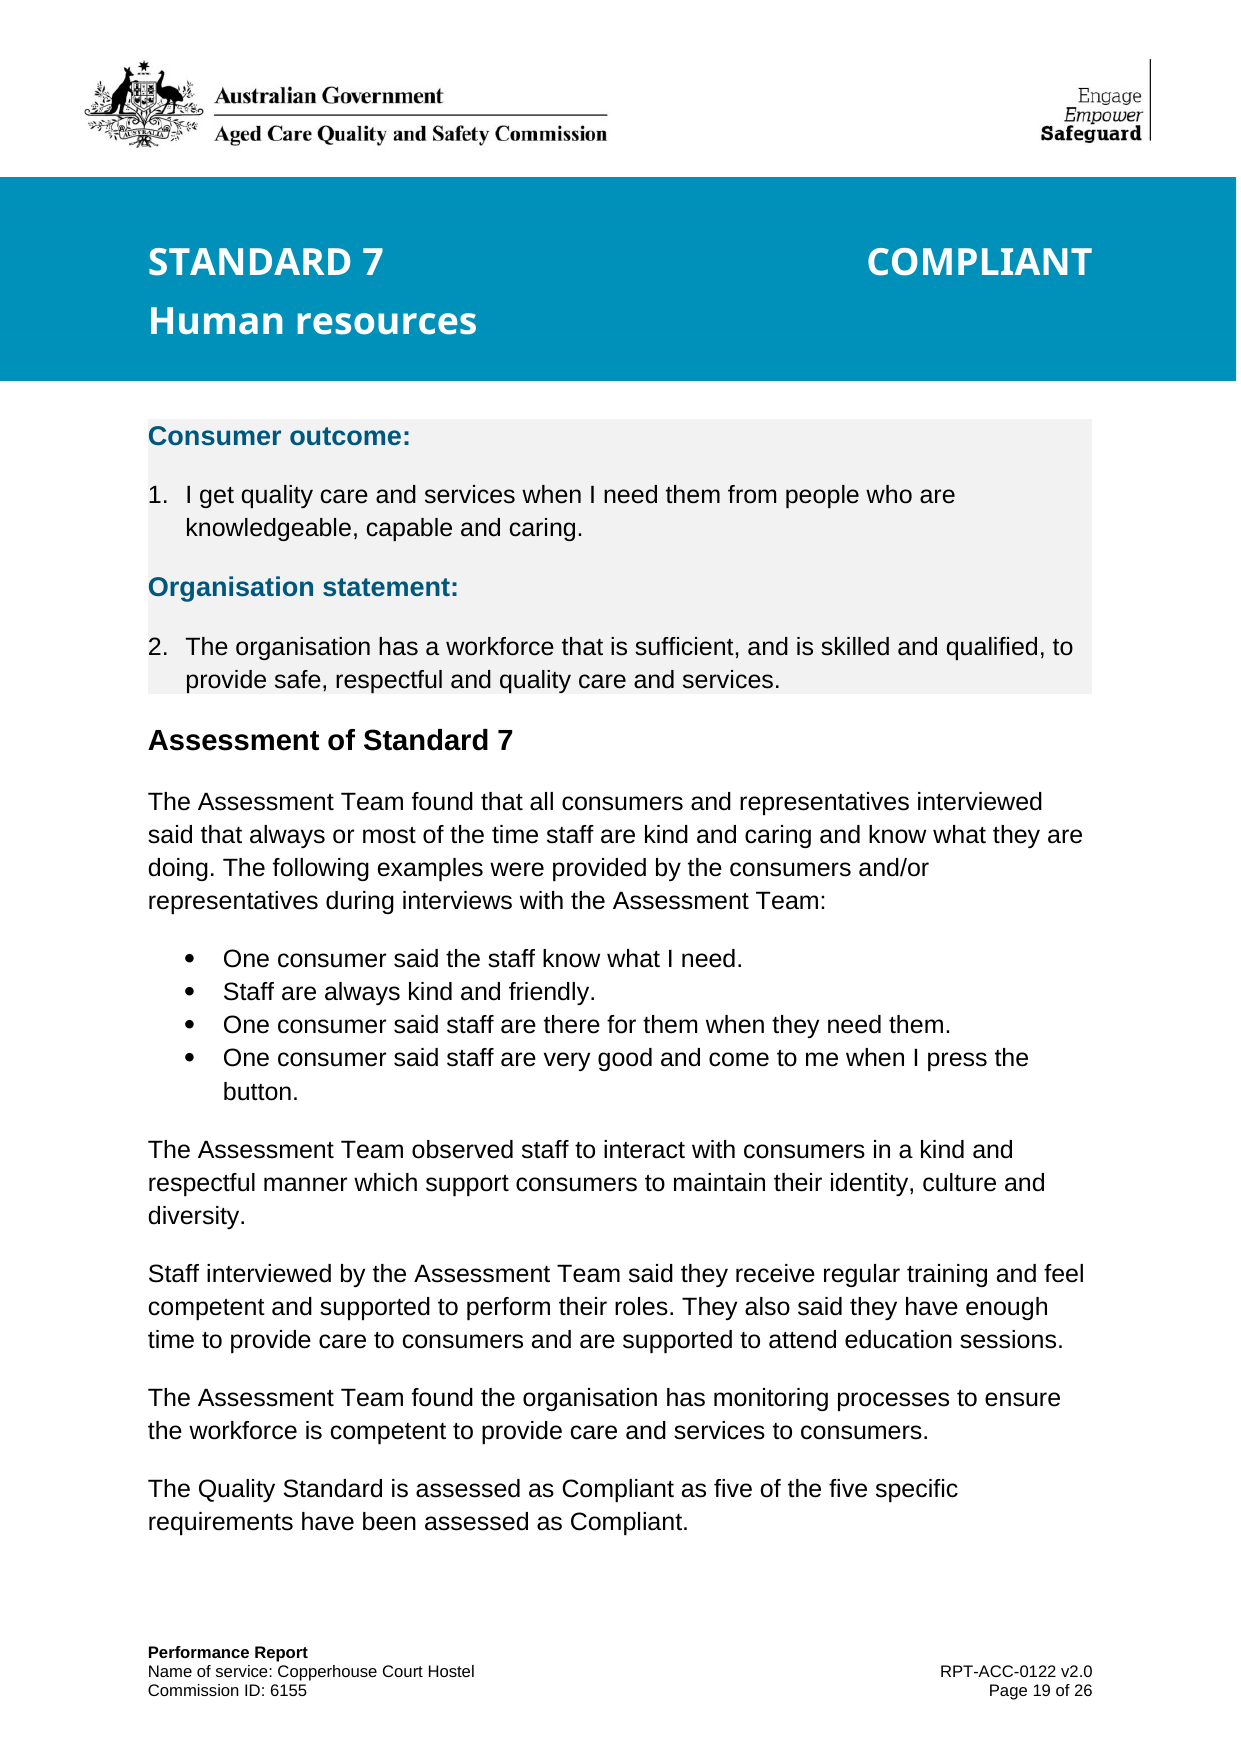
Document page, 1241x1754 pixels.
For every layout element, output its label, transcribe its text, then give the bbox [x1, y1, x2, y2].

list The organisation has a workforce that is sufficient, and is skilled and qualified, to provide safe, respectful and quality care and services. [148, 632, 1092, 694]
list One consumer said the staff know what I need. [185, 944, 1092, 973]
list One consumer said staff are very good and come to me when I press the button. [185, 1043, 1092, 1105]
text The Quality Standard is assessed as Compliant as five of the five specific requirements have been assessed as Compliant. [148, 1474, 1092, 1536]
subtitle STANDARD 7 COMPLIANT Human resources [148, 236, 1092, 345]
text Staff interviewed by the Assessment Team said they receive regular training and feel competent and supported to perform their roles. They also said they have enough time to provide care to consumers and are supported to attend education sessions. [148, 1259, 1092, 1353]
subtitle Organisation statement: [148, 571, 1092, 603]
picture [0, 0, 1239, 169]
text The Assessment Team observed staff to interact with consumers in a kind and respectful manner which support consumers to maintain their identity, culture and diversity. [148, 1134, 1092, 1229]
subtitle Consumer outcome: [148, 419, 1092, 451]
list I get quality care and services when I need them from people who are knowledgeable, capable and caring. [148, 480, 1092, 542]
text The Assessment Team found the organisation has monitoring processes to ensure the workforce is competent to provide care and services to consumers. [148, 1383, 1092, 1444]
text The Assessment Team found that all consumers and representatives interviewed said that always or most of the time staff are kind and caring and know what they are doing. The following examples were provided by the consumers and/or representatives during interviews with the Assessment Team: [148, 787, 1092, 915]
subtitle Assessment of Standard 7 [148, 723, 1092, 757]
list Staff are always kind and friendly. [185, 977, 1092, 1006]
list One consumer said staff are there for them when they need them. [185, 1010, 1092, 1039]
